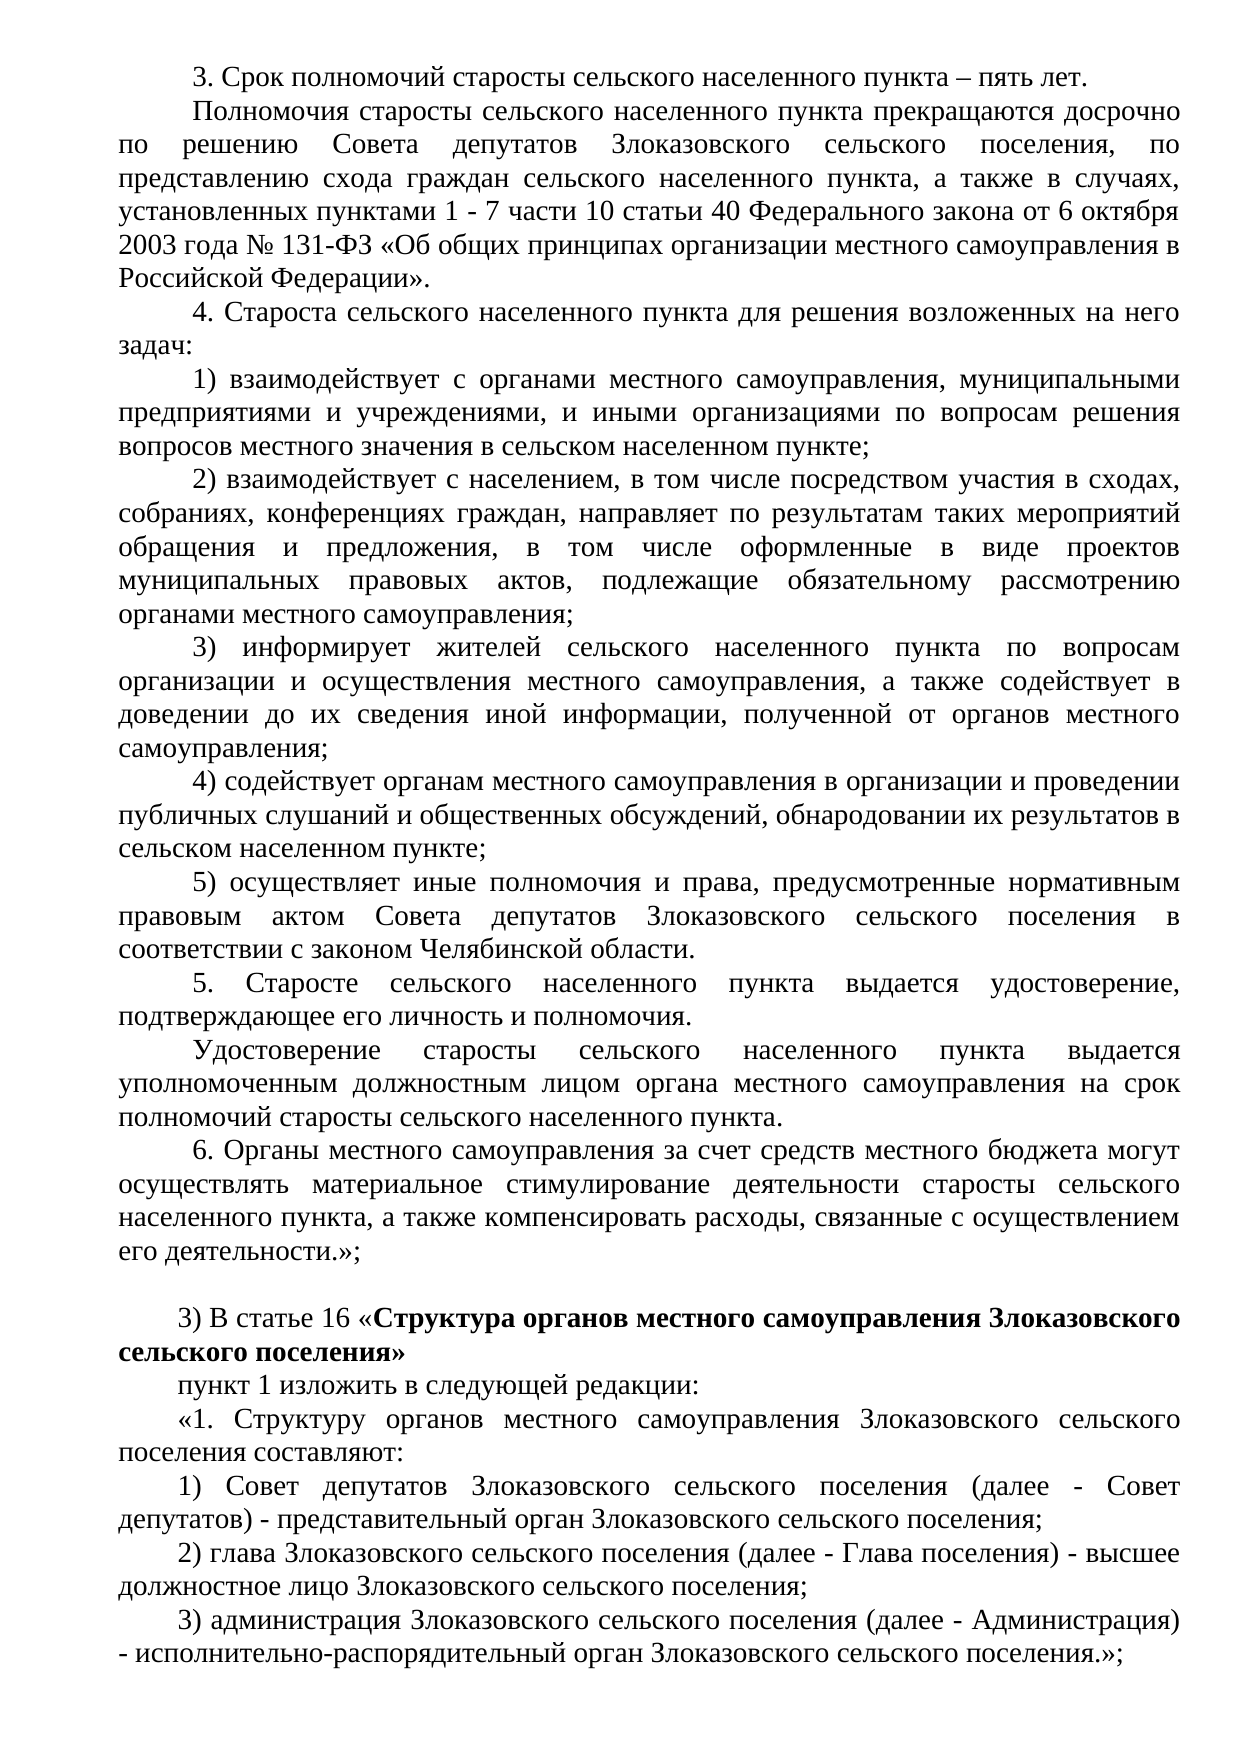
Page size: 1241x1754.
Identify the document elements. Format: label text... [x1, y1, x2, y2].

text 1) взаимодействует с органами местного самоуправления, муниципальными предприятиями и учреждениями, и иными организациями по вопросам решения вопросов местного значения в сельском населенном пункте; [118, 361, 1181, 462]
text 5. Старосте сельского населенного пункта выдается удостоверение, подтверждающее его личность и полномочия. [118, 965, 1181, 1032]
text 3) В статье 16 «Структура органов местного самоуправления Злоказовского сельского поселения» [118, 1300, 1181, 1367]
text Полномочия старосты сельского населенного пункта прекращаются досрочно по решению Совета депутатов Злоказовского сельского поселения, по представлению схода граждан сельского населенного пункта, а также в случаях, установленных пунктами 1 - 7 части 10 статьи 40 Федерального закона от 6 октября 2003 года № 131-ФЗ «Об общих принципах организации местного самоуправления в Российской Федерации». [118, 93, 1181, 294]
text 2) глава Злоказовского сельского поселения (далее - Глава поселения) - высшее должностное лицо Злоказовского сельского поселения; [118, 1535, 1181, 1602]
text пункт 1 изложить в следующей редакции: [118, 1367, 1181, 1401]
text 4) содействует органам местного самоуправления в организации и проведении публичных слушаний и общественных обсуждений, обнародовании их результатов в сельском населенном пункте; [118, 763, 1181, 864]
text 3. Срок полномочий старосты сельского населенного пункта – пять лет. [118, 59, 1181, 93]
text 3) информирует жителей сельского населенного пункта по вопросам организации и осуществления местного самоуправления, а также содействует в доведении до их сведения иной информации, полученной от органов местного самоуправления; [118, 629, 1181, 763]
text 6. Органы местного самоуправления за счет средств местного бюджета могут осуществлять материальное стимулирование деятельности старосты сельского населенного пункта, а также компенсировать расходы, связанные с осуществлением его деятельности.»; [118, 1132, 1181, 1267]
text 5) осуществляет иные полномочия и права, предусмотренные нормативным правовым актом Совета депутатов Злоказовского сельского поселения в соответствии с законом Челябинской области. [118, 864, 1181, 965]
text «1. Структуру органов местного самоуправления Злоказовского сельского поселения составляют: [118, 1401, 1181, 1468]
text Удостоверение старосты сельского населенного пункта выдается уполномоченным должностным лицом органа местного самоуправления на срок полномочий старосты сельского населенного пункта. [118, 1032, 1181, 1132]
text 3) администрация Злоказовского сельского поселения (далее - Администрация) - исполнительно-распорядительный орган Злоказовского сельского поселения.»; [118, 1602, 1181, 1669]
text 1) Совет депутатов Злоказовского сельского поселения (далее - Совет депутатов) - представительный орган Злоказовского сельского поселения; [118, 1468, 1181, 1535]
text 2) взаимодействует с населением, в том числе посредством участия в сходах, собраниях, конференциях граждан, направляет по результатам таких мероприятий обращения и предложения, в том числе оформленные в виде проектов муниципальных правовых актов, подлежащие обязательному рассмотрению органами местного самоуправления; [118, 462, 1181, 629]
text 4. Староста сельского населенного пункта для решения возложенных на него задач: [118, 294, 1181, 361]
